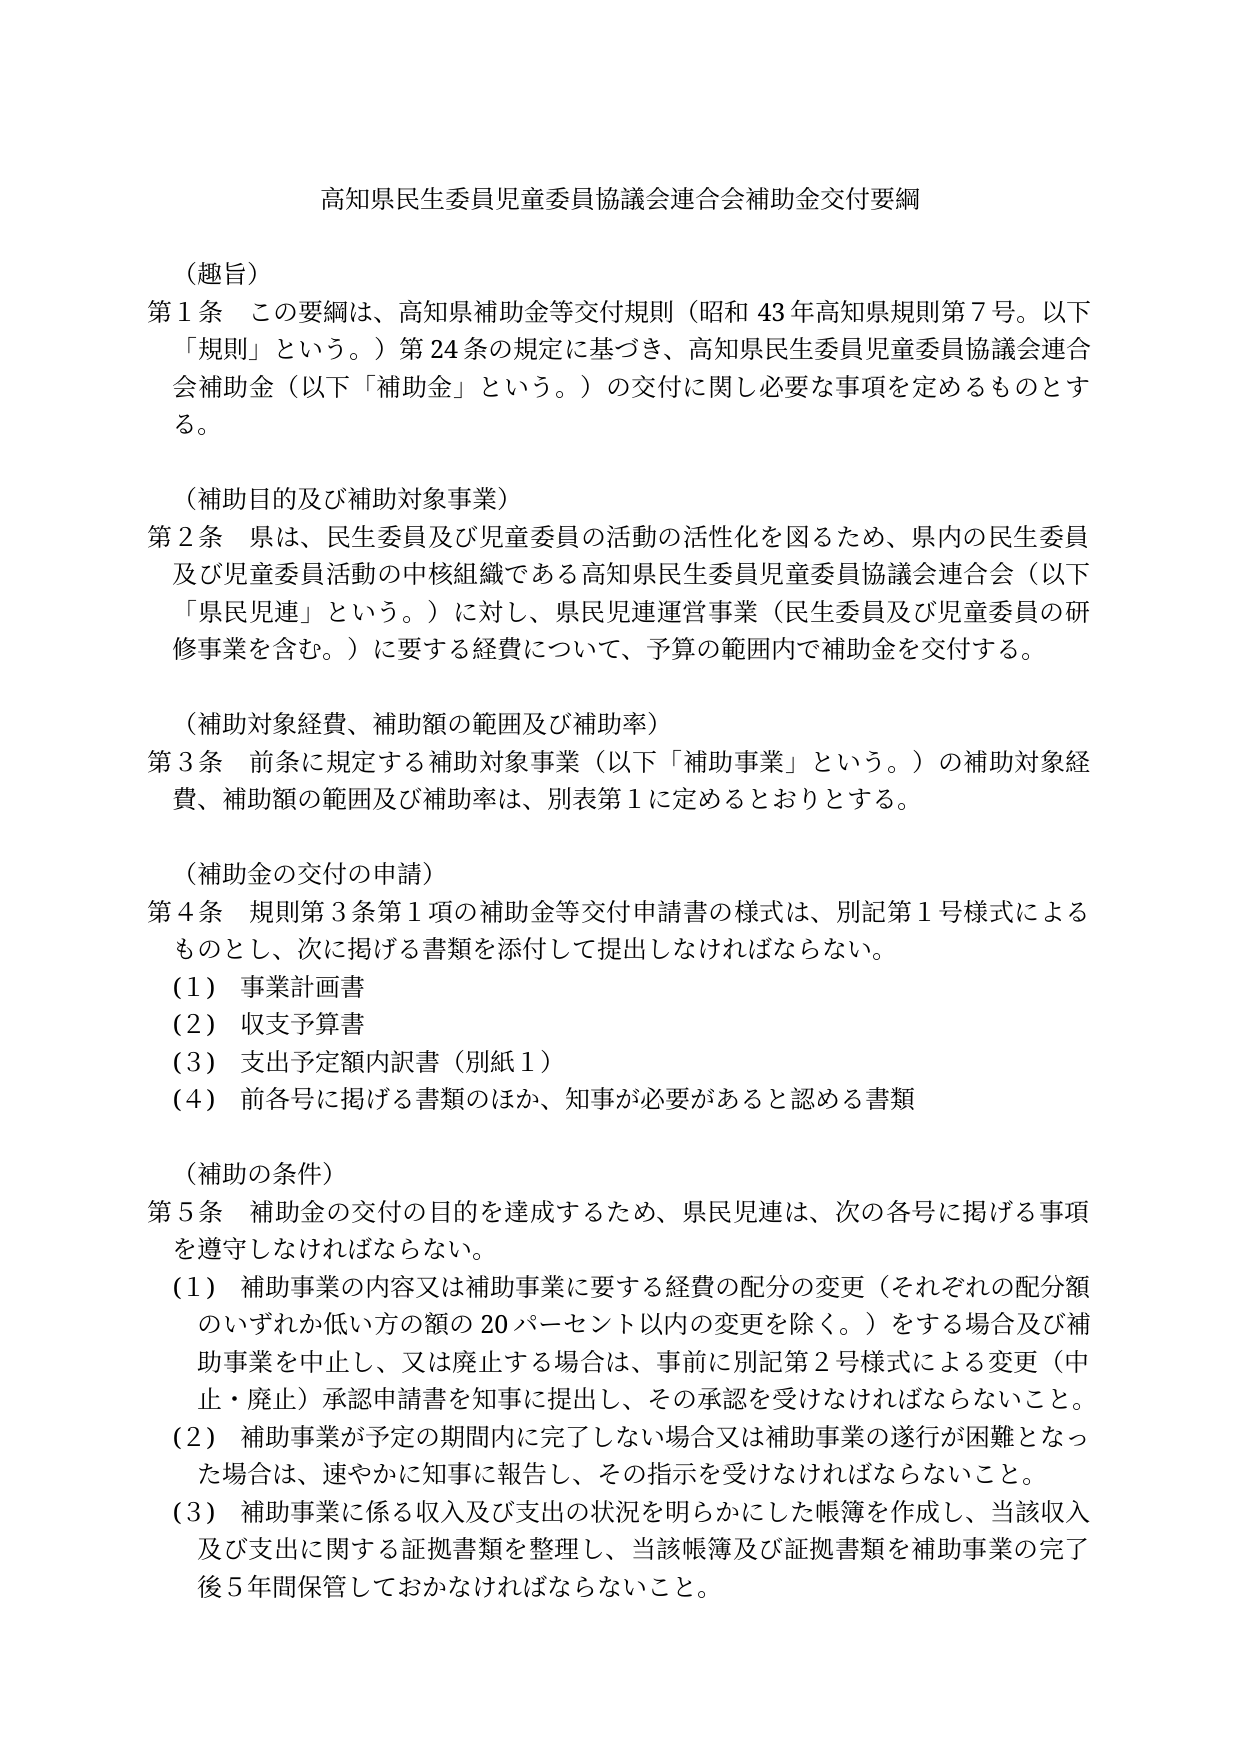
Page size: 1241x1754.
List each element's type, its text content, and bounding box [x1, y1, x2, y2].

text 第１条 この要綱は、高知県補助金等交付規則（昭和43年高知県規則第７号。以下「規則」という。）第24条の規定に基づき、高知県民生委員児童委員協議会連合会補助金（以下「補助金」という。）の交付に関し必要な事項を定めるものとする。 [148, 292, 1092, 442]
text 第２条 県は、民生委員及び児童委員の活動の活性化を図るため、県内の民生委員及び児童委員活動の中核組織である高知県民生委員児童委員協議会連合会（以下「県民児連」という。）に対し、県民児連運営事業（民生委員及び児童委員の研修事業を含む。）に要する経費について、予算の範囲内で補助金を交付する。 [148, 517, 1092, 667]
text 第３条 前条に規定する補助対象事業（以下「補助事業」という。）の補助対象経費、補助額の範囲及び補助率は、別表第１に定めるとおりとする。 [148, 742, 1092, 817]
text 高知県民生委員児童委員協議会連合会補助金交付要綱 [148, 179, 1092, 217]
text (３) 支出予定額内訳書（別紙１） [173, 1042, 1092, 1079]
text 第４条 規則第３条第１項の補助金等交付申請書の様式は、別記第１号様式によるものとし、次に掲げる書類を添付して提出しなければならない。 [148, 892, 1092, 967]
text (３) 補助事業に係る収入及び支出の状況を明らかにした帳簿を作成し、当該収入及び支出に関する証拠書類を整理し、当該帳簿及び証拠書類を補助事業の完了後５年間保管しておかなければならないこと。 [173, 1492, 1092, 1604]
text （補助金の交付の申請） [173, 854, 1092, 892]
text （補助の条件） [173, 1154, 1092, 1192]
text (４) 前各号に掲げる書類のほか、知事が必要があると認める書類 [148, 1079, 1092, 1117]
text (１) 事業計画書 [173, 967, 1092, 1004]
text (２) 補助事業が予定の期間内に完了しない場合又は補助事業の遂行が困難となった場合は、速やかに知事に報告し、その指示を受けなければならないこと。 [173, 1417, 1092, 1492]
text （趣旨） [148, 254, 1092, 292]
text (２) 収支予算書 [173, 1004, 1092, 1042]
text （補助目的及び補助対象事業） [173, 479, 1092, 517]
text （補助対象経費、補助額の範囲及び補助率） [173, 704, 1092, 742]
text (１) 補助事業の内容又は補助事業に要する経費の配分の変更（それぞれの配分額のいずれか低い方の額の20パーセント以内の変更を除く。）をする場合及び補助事業を中止し、又は廃止する場合は、事前に別記第２号様式による変更（中止・廃止）承認申請書を知事に提出し、その承認を受けなければならないこと。 [173, 1267, 1092, 1417]
text 第５条 補助金の交付の目的を達成するため、県民児連は、次の各号に掲げる事項を遵守しなければならない。 [148, 1192, 1092, 1267]
